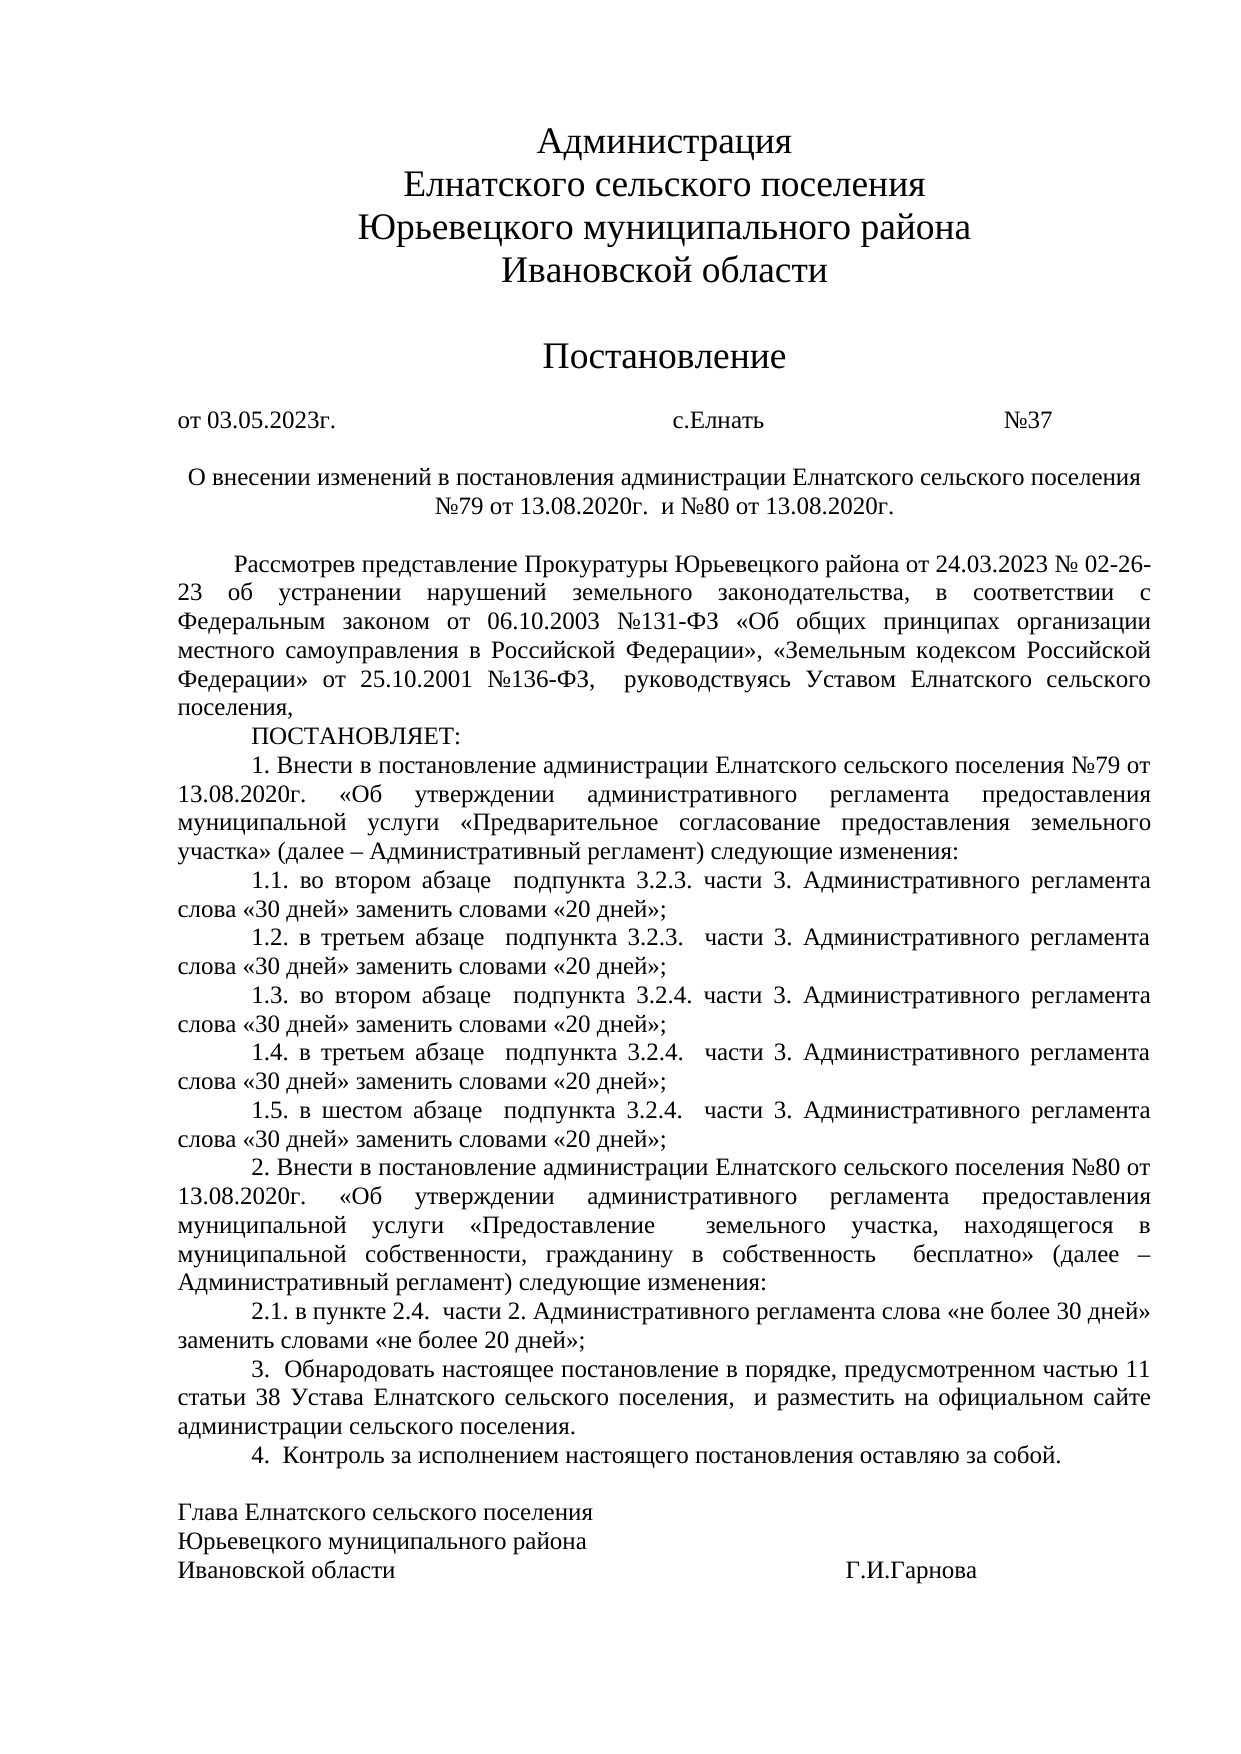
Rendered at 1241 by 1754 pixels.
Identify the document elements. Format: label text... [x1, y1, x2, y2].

text ПОСТАНОВЛЯЕТ: [177, 721, 1152, 750]
text от 03.05.2023г. с.Елнать №37 [177, 406, 1152, 434]
text 2.1. в пункте 2.4. части 2. Административного регламента слова «не более 30 дней» заменить словами «не более 20 дней»; [177, 1296, 1152, 1354]
text 2. Внести в постановление администрации Елнатского сельского поселения №80 от 13.08.2020г. «Об утверждении административного регламента предоставления муниципальной услуги «Предоставление земельного участка, находящегося в муниципальной собственности, гражданину в собственность бесплатно» (далее – Административный регламент) следующие изменения: [177, 1152, 1152, 1296]
text Рассмотрев представление Прокуратуры Юрьевецкого района от 24.03.2023 № 02-26-23 об устранении нарушений земельного законодательства, в соответствии с Федеральным законом от 06.10.2003 №131-ФЗ «Об общих принципах организации местного самоуправления в Российской Федерации», «Земельным кодексом Российской Федерации» от 25.10.2001 №136-ФЗ, руководствуясь Уставом Елнатского сельского поселения, [177, 549, 1152, 721]
text 1.4. в третьем абзаце подпункта 3.2.4. части 3. Административного регламента слова «30 дней» заменить словами «20 дней»; [177, 1037, 1152, 1095]
text 1.2. в третьем абзаце подпункта 3.2.3. части 3. Административного регламента слова «30 дней» заменить словами «20 дней»; [177, 922, 1152, 980]
text Администрация [177, 118, 1152, 161]
text 1. Внести в постановление администрации Елнатского сельского поселения №79 от 13.08.2020г. «Об утверждении административного регламента предоставления муниципальной услуги «Предварительное согласование предоставления земельного участка» (далее – Административный регламент) следующие изменения: [177, 750, 1152, 865]
text О внесении изменений в постановления администрации Елнатского сельского поселения №79 от 13.08.2020г. и №80 от 13.08.2020г. [177, 462, 1152, 520]
text 1.1. во втором абзаце подпункта 3.2.3. части 3. Административного регламента слова «30 дней» заменить словами «20 дней»; [177, 865, 1152, 922]
text 3. Обнародовать настоящее постановление в порядке, предусмотренном частью 11 статьи 38 Устава Елнатского сельского поселения, и разместить на официальном сайте администрации сельского поселения. [177, 1354, 1152, 1440]
text Юрьевецкого муниципального района [177, 1526, 1152, 1555]
text 1.5. в шестом абзаце подпункта 3.2.4. части 3. Административного регламента слова «30 дней» заменить словами «20 дней»; [177, 1095, 1152, 1152]
text Елнатского сельского поселения [177, 161, 1152, 204]
text Юрьевецкого муниципального района [177, 204, 1152, 247]
text Ивановской области Г.И.Гарнова [177, 1555, 1152, 1584]
text Глава Елнатского сельского поселения [177, 1497, 1152, 1526]
text Постановление [177, 334, 1152, 377]
text Ивановской области [177, 247, 1152, 291]
text 1.3. во втором абзаце подпункта 3.2.4. части 3. Административного регламента слова «30 дней» заменить словами «20 дней»; [177, 980, 1152, 1037]
text 4. Контроль за исполнением настоящего постановления оставляю за собой. [177, 1440, 1152, 1469]
